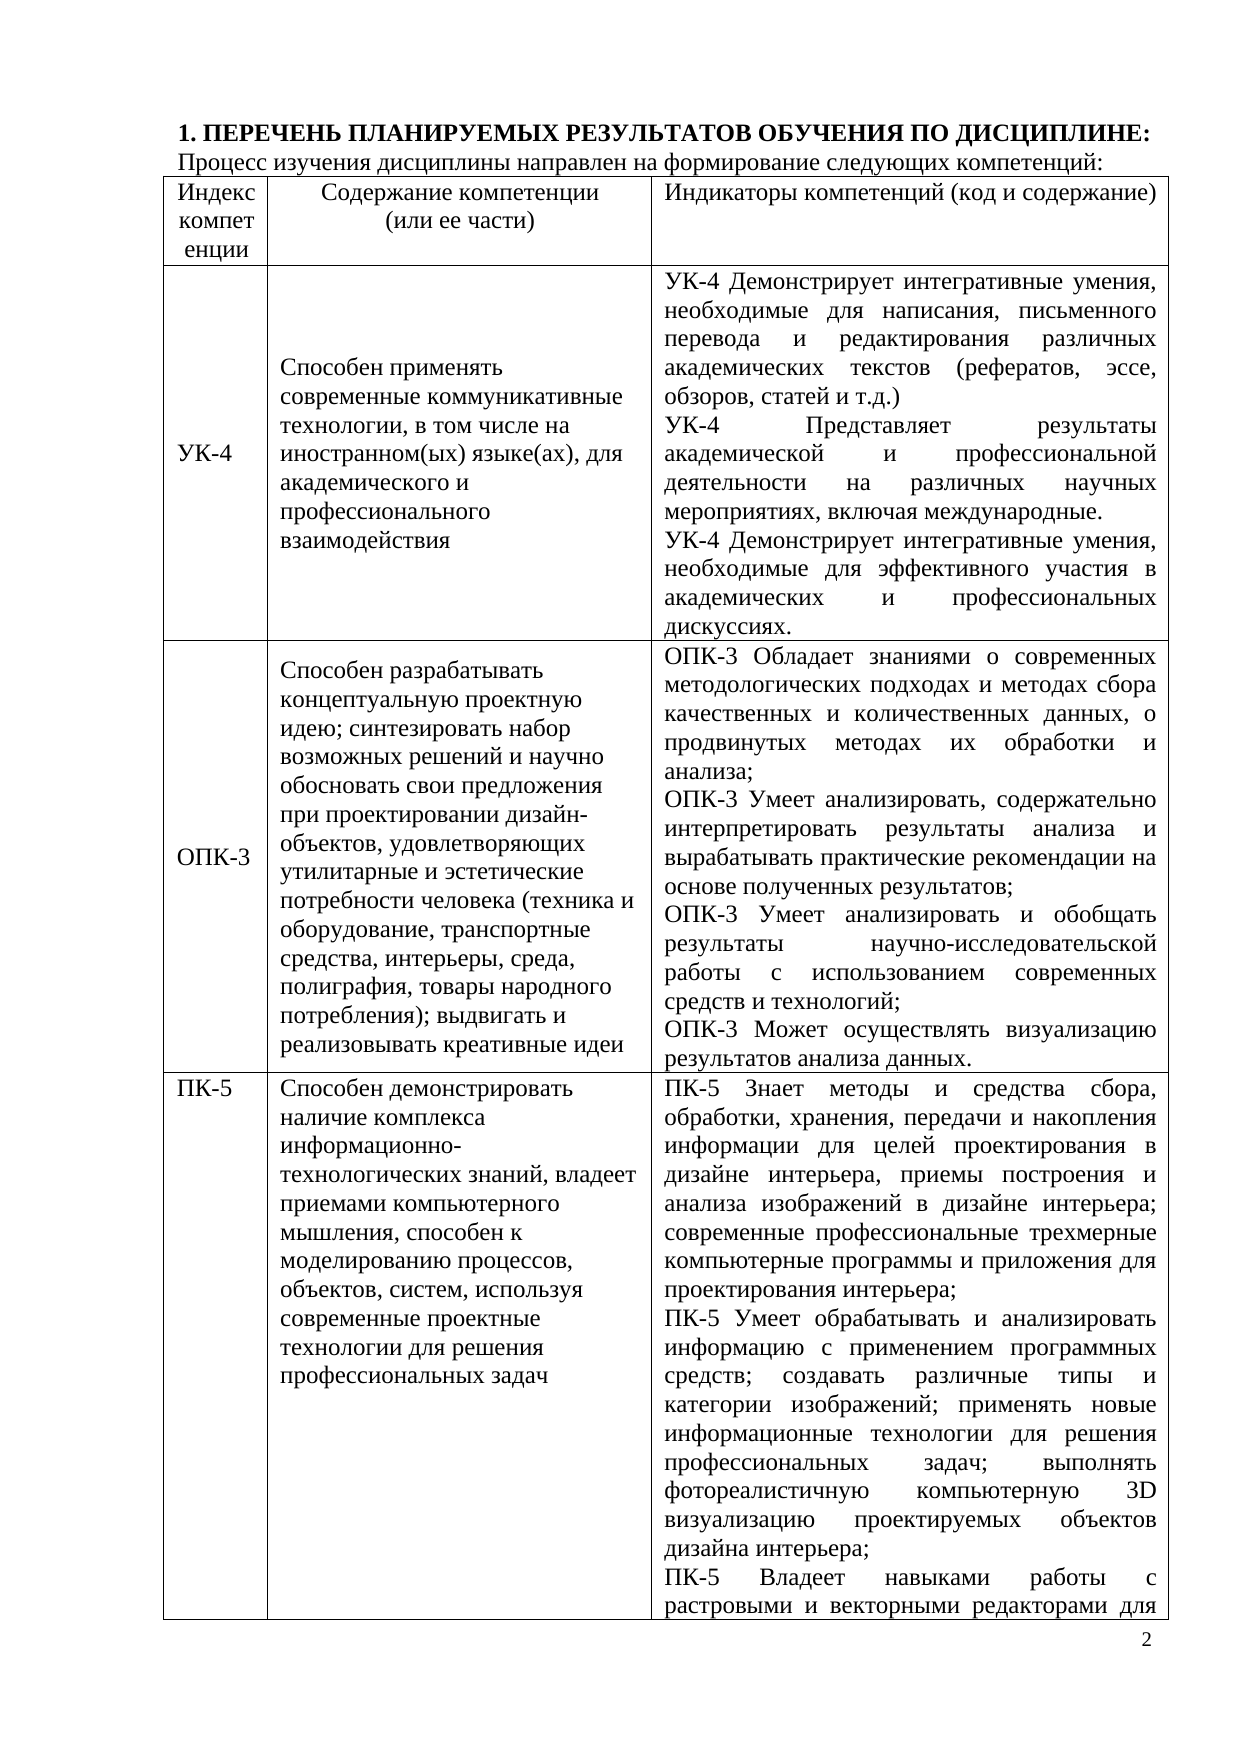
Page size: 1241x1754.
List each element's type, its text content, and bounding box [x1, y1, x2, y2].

table_cell ОПК-3 Обладает знаниями о современных методологических подходах и методах сбора качественных и количественных данных, о продвинутых методах их обработки и анализа; ОПК-3 Умеет анализировать, содержательно интерпретировать результаты анализа и вырабатывать практические рекомендации на основе полученных результатов; ОПК-3 Умеет анализировать и обобщать результаты научно-исследовательской работы с использованием современных средств и технологий; ОПК-3 Может осуществлять визуализацию результатов анализа данных. [652, 641, 1168, 1072]
table_header Индекс компетенции [164, 177, 267, 265]
text 1. ПЕРЕЧЕНЬ ПЛАНИРУЕМЫХ РЕЗУЛЬТАТОВ ОБУЧЕНИЯ ПО ДИСЦИПЛИНЕ: [177, 118, 1152, 147]
table_cell УК-4 [164, 266, 267, 640]
table_cell УК-4 Демонстрирует интегративные умения, необходимые для написания, письменного перевода и редактирования различных академических текстов (рефератов, эссе, обзоров, статей и т.д.) УК-4 Представляет результаты академической и профессиональной деятельности на различных научных мероприятиях, включая международные. УК-4 Демонстрирует интегративные умения, необходимые для эффективного участия в академических и профессиональных дискуссиях. [652, 266, 1168, 640]
table_cell Способен применять современные коммуникативные технологии, в том числе на иностранном(ых) языке(ах), для академического и профессионального взаимодействия [268, 266, 651, 640]
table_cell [268, 1073, 651, 1619]
list Процесс изучения дисциплины направлен на формирование следующих компетенций: [177, 147, 1152, 176]
table_cell ПК-5 [164, 1073, 267, 1619]
table_header Содержание компетенции (или ее части) [268, 177, 651, 265]
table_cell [652, 1073, 1168, 1619]
table_cell Способен разрабатывать концептуальную проектную идею; синтезировать набор возможных решений и научно обосновать свои предложения при проектировании дизайн-объектов, удовлетворяющих утилитарные и эстетические потребности человека (техника и оборудование, транспортные средства, интерьеры, среда, полиграфия, товары народного потребления); выдвигать и реализовывать креативные идеи [268, 641, 651, 1072]
table_cell ОПК-3 [164, 641, 267, 1072]
table_header Индикаторы компетенций (код и содержание) [652, 177, 1168, 265]
